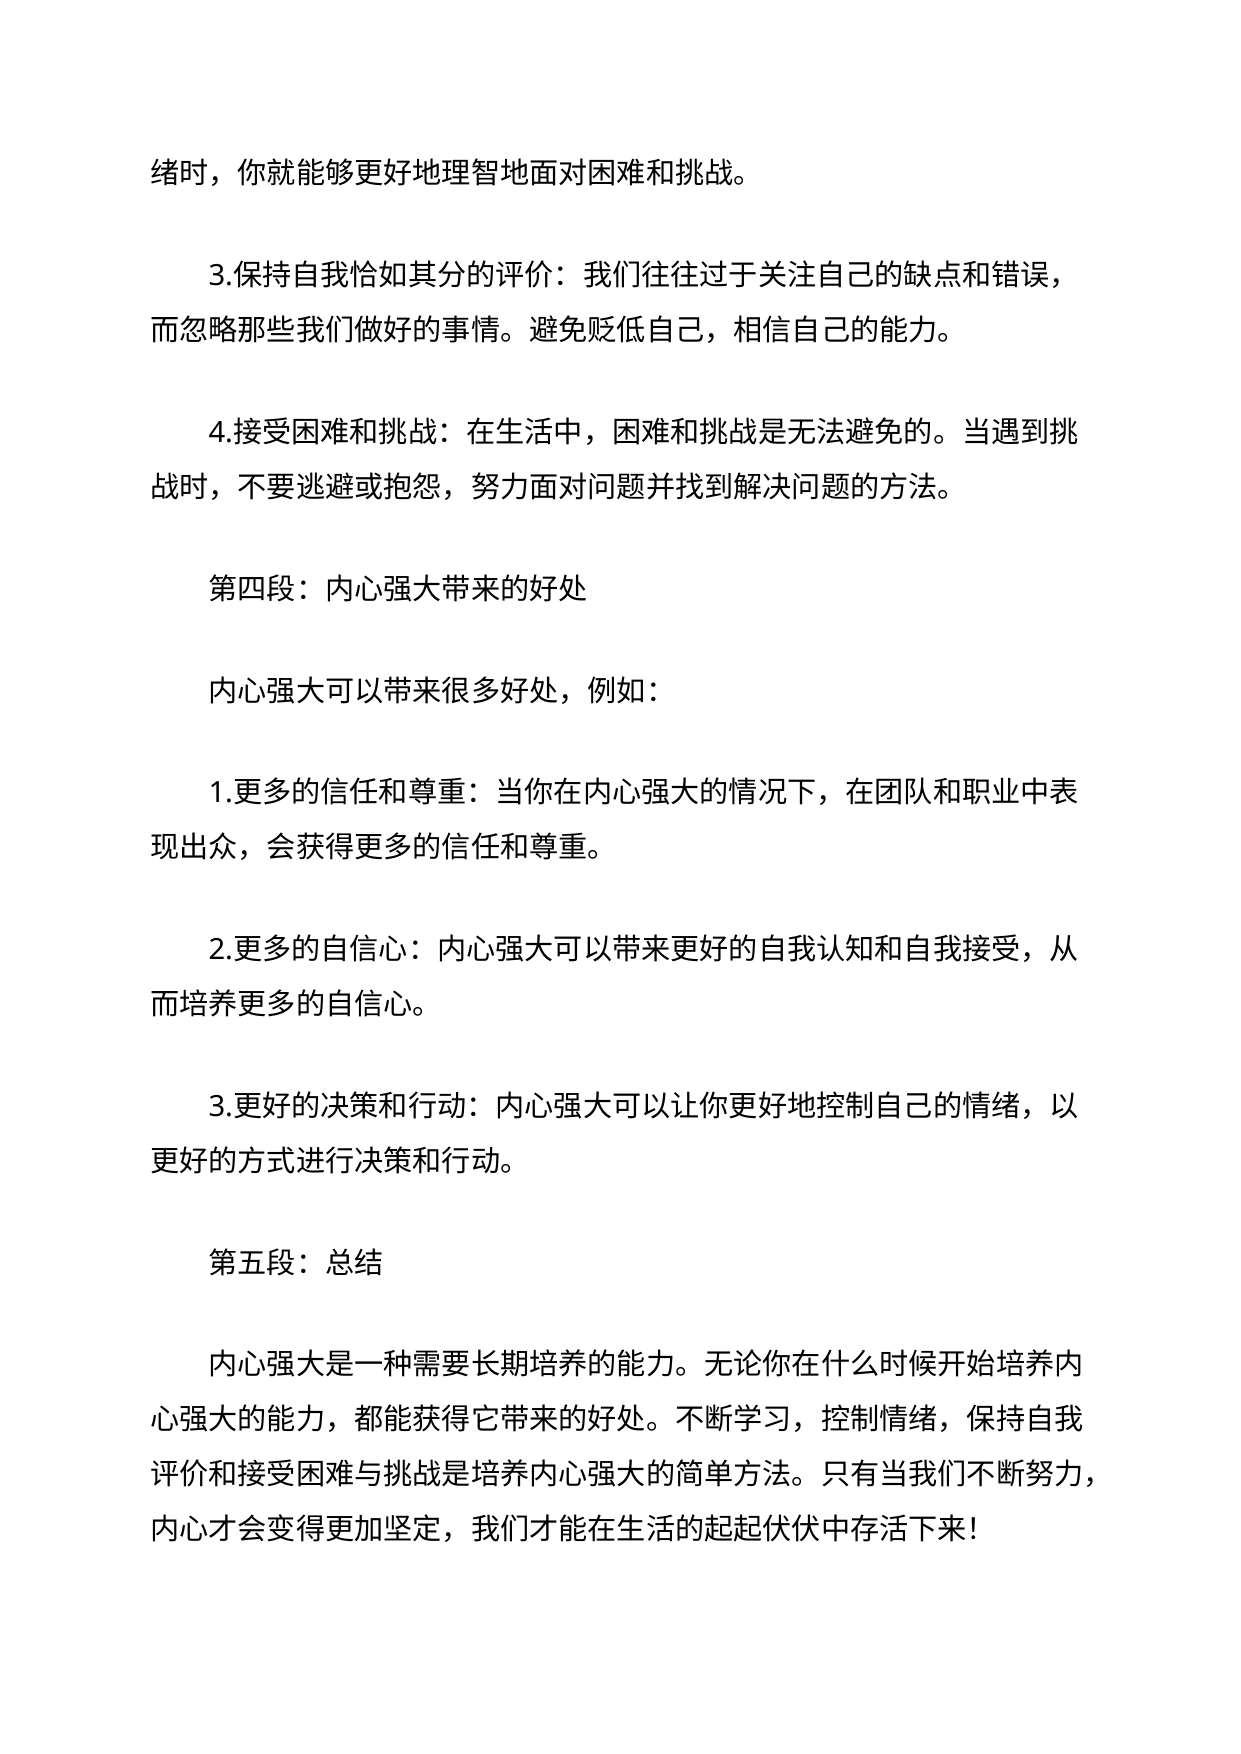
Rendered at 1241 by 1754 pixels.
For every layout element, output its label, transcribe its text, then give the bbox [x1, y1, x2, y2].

text 1.更多的信任和尊重：当你在内心强大的情况下，在团队和职业中表现出众，会获得更多的信任和尊重。 [150, 769, 1090, 866]
text 4.接受困难和挑战：在生活中，困难和挑战是无法避免的。当遇到挑战时，不要逃避或抱怨，努力面对问题并找到解决问题的方法。 [150, 408, 1090, 506]
text 3.更好的决策和行动：内心强大可以让你更好地控制自己的情绪，以更好的方式进行决策和行动。 [150, 1082, 1090, 1180]
text 2.更多的自信心：内心强大可以带来更好的自我认知和自我接受，从而培养更多的自信心。 [150, 926, 1090, 1023]
text 3.保持自我恰如其分的评价：我们往往过于关注自己的缺点和错误，而忽略那些我们做好的事情。避免贬低自己，相信自己的能力。 [150, 252, 1090, 349]
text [150, 150, 1090, 192]
text 内心强大是一种需要长期培养的能力。无论你在什么时候开始培养内心强大的能力，都能获得它带来的好处。不断学习，控制情绪，保持自我评价和接受困难与挑战是培养内心强大的简单方法。只有当我们不断努力，内心才会变得更加坚定，我们才能在生活的起起伏伏中存活下来！ [150, 1341, 1090, 1548]
text 内心强大可以带来很多好处，例如： [150, 667, 1090, 709]
text 第四段：内心强大带来的好处 [150, 565, 1090, 608]
text 第五段：总结 [150, 1239, 1090, 1281]
